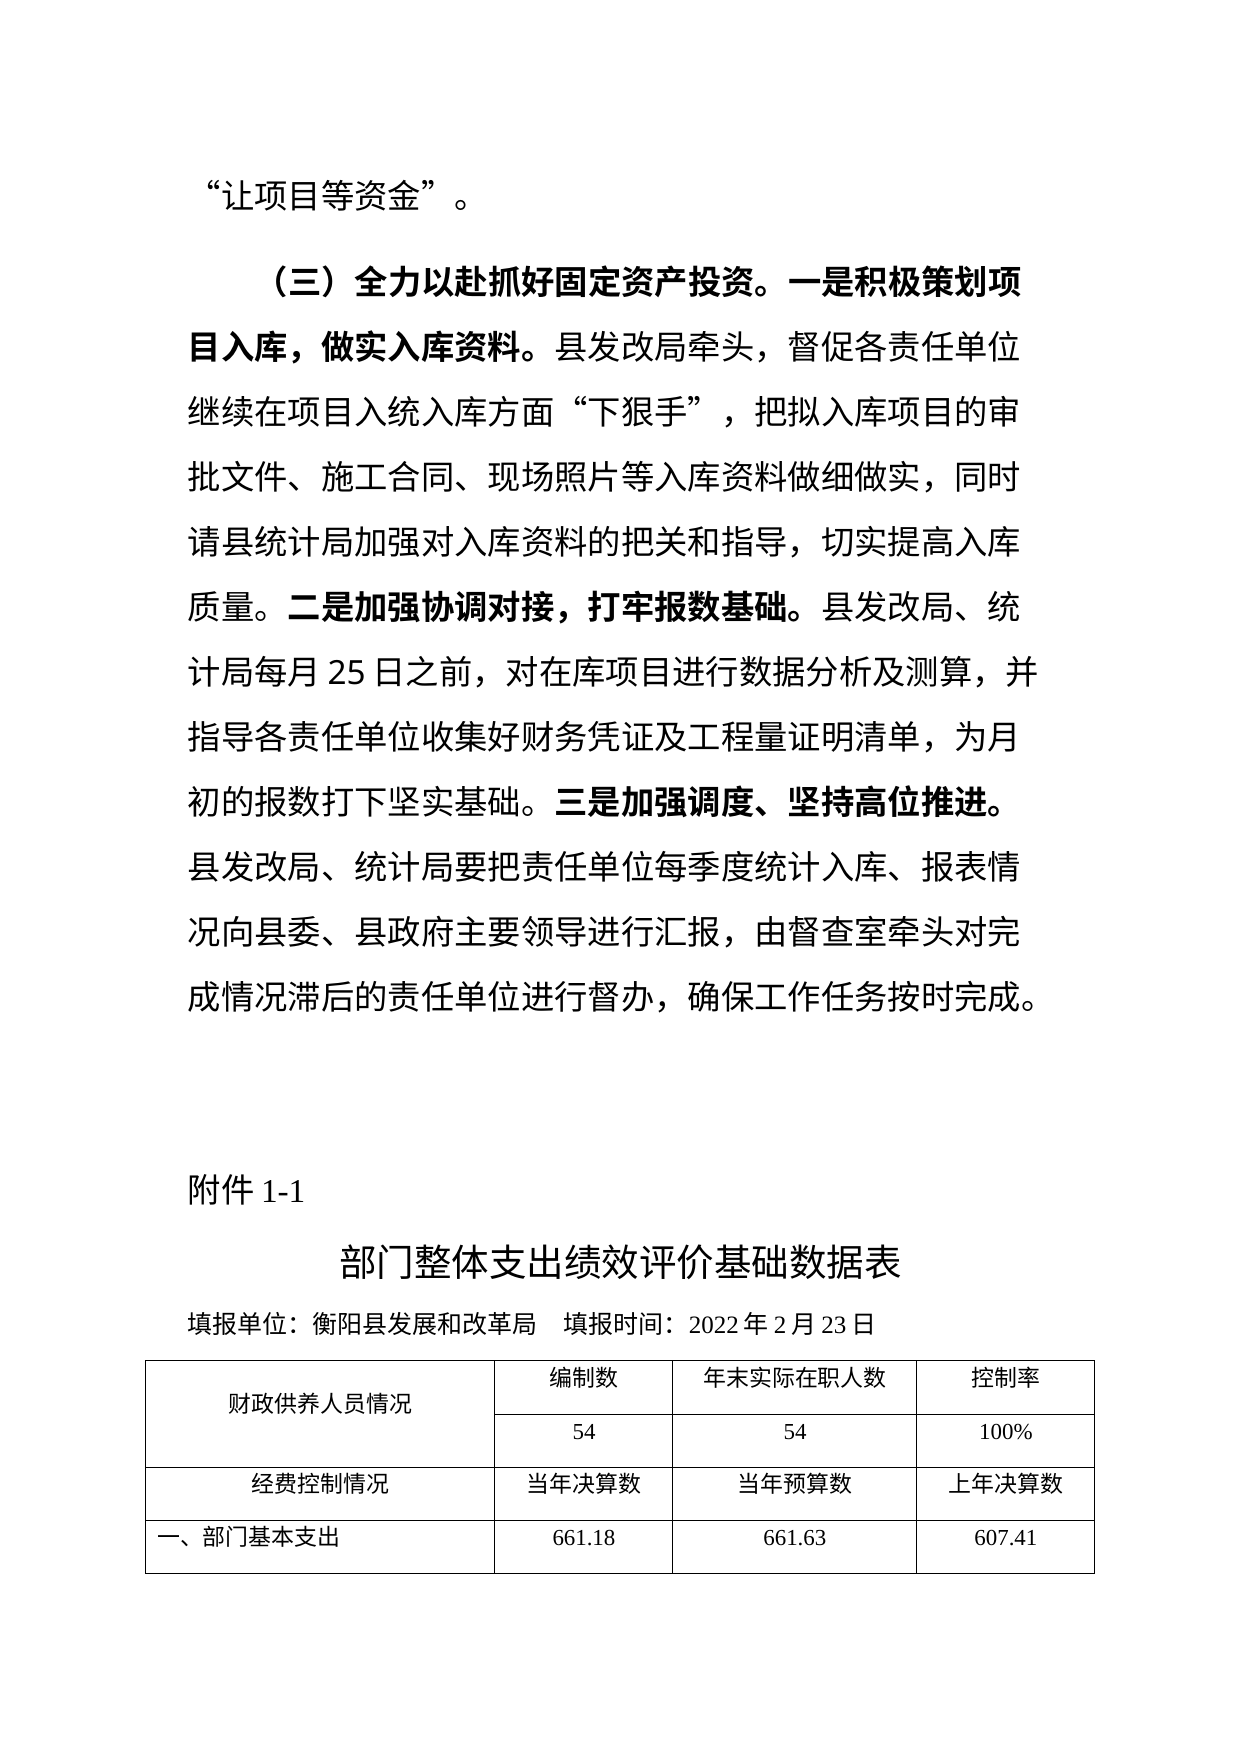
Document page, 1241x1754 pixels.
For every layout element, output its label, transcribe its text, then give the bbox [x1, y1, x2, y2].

table_cell 当年决算数 [495, 1468, 672, 1520]
table_cell 607.41 [917, 1521, 1094, 1573]
table_header 年末实际在职人数 [673, 1361, 916, 1413]
table_cell 经费控制情况 [146, 1468, 494, 1520]
table_cell 当年预算数 [673, 1468, 916, 1520]
table_cell 54 [673, 1415, 916, 1467]
text 部门整体支出绩效评价基础数据表 [187, 1233, 1053, 1287]
text 填报单位：衡阳县发展和改革局 填报时间：2022年2月23日 [187, 1308, 1053, 1339]
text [187, 162, 1053, 227]
table_header 编制数 [495, 1361, 672, 1413]
table_cell 661.18 [495, 1521, 672, 1573]
table_cell 上年决算数 [917, 1468, 1094, 1520]
table_header 财政供养人员情况 [146, 1361, 494, 1467]
table_cell 100% [917, 1415, 1094, 1467]
table_cell 一、部门基本支出 [146, 1521, 494, 1573]
table_cell 54 [495, 1415, 672, 1467]
table_cell 661.63 [673, 1521, 916, 1573]
text 附件1-1 [187, 1164, 1053, 1212]
table_header 控制率 [917, 1361, 1094, 1413]
text （三）全力以赴抓好固定资产投资。一是积极策划项目入库，做实入库资料。县发改局牵头，督促各责任单位继续在项目入统入库方面“下狠手”，把拟入库项目的审批文件、施工合同、现场照片等入库资料做细做实，同时请县统计局加强对入库资料的把关和指导，切实提高入库质量。二是加强协调对接，打牢报数基础。县发改局、统计局每月25日之前，对在库项目进行数据分析及测算，并指导各责任单位收集好财务凭证及工程量证明清单，为月初的报数打下坚实基础。三是加强调度、坚持高位推进。县发改局、统计局要把责任单位每季度统计入库、报表情况向县委、县政府主要领导进行汇报，由督查室牵头对完成情况滞后的责任单位进行督办，确保工作任务按时完成。 [187, 248, 1053, 1028]
